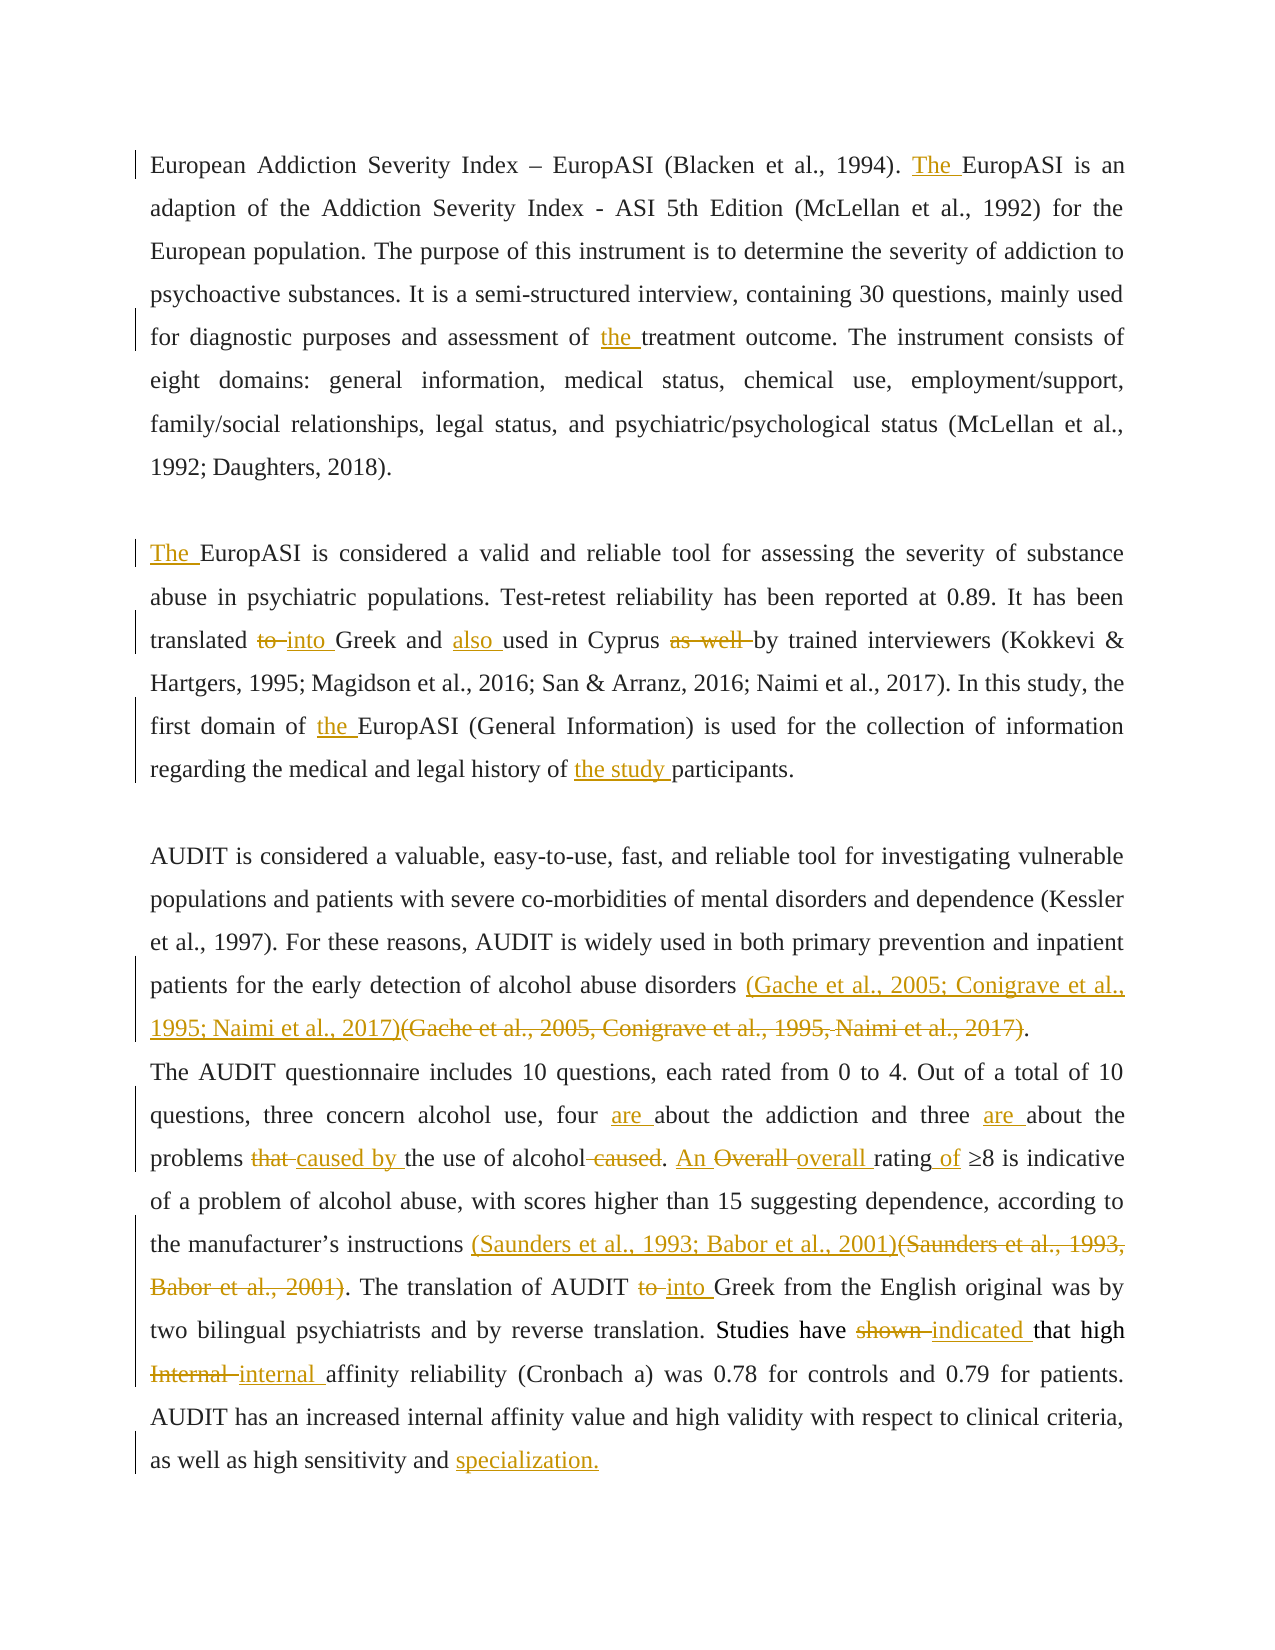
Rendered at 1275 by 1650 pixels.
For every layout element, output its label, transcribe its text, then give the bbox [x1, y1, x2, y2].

text AUDIT is considered a valuable, easy-to-use, fast, and reliable tool for investigating vulnerable populations and patients with severe co-morbidities of mental disorders and dependence (Kessler et al., 1997). For these reasons, AUDIT is widely used in both primary prevention and inpatient patients for the early detection of alcohol abuse disorders . [150, 841, 1125, 1042]
text EuropASI is considered a valid and reliable tool for assessing the severity of substance abuse in psychiatric populations. Test-retest reliability has been reported at 0.89. It has been translated Greek and used in Cyprus by trained interviewers (Kokkevi & Hartgers, 1995; Magidson et al., 2016; San & Arranz, 2016; Naimi et al., 2017). In this study, the first domain of EuropASI (General Information) is used for the collection of information regarding the medical and legal history of participants. [150, 538, 1125, 783]
text The AUDIT questionnaire includes 10 questions, each rated from 0 to 4. Out of a total of 10 questions, three concern alcohol use, four about the addiction and three about the problems the use of alcohol. rating ≥8 is indicative of a problem of alcohol abuse, with scores higher than 15 suggesting dependence, according to the manufacturer’s instructions . The translation of AUDIT Greek from the English original was by two bilingual psychiatrists and by reverse translation. Studies have that high affinity reliability (Cronbach a) was 0.78 for controls and 0.79 for patients. AUDIT has an increased internal affinity value and high validity with respect to clinical criteria, as well as high sensitivity and [150, 1057, 1125, 1474]
text European Addiction Severity Index – EuropASI (Blacken et al., 1994). EuropASI is an adaption of the Addiction Severity Index - ASI 5th Edition (McLellan et al., 1992) for the European population. The purpose of this instrument is to determine the severity of addiction to psychoactive substances. It is a semi-structured interview, containing 30 questions, mainly used for diagnostic purposes and assessment of treatment outcome. The instrument consists of eight domains: general information, medical status, chemical use, employment/support, family/social relationships, legal status, and psychiatric/psychological status (McLellan et al., 1992; Daughters, 2018). [150, 150, 1125, 481]
